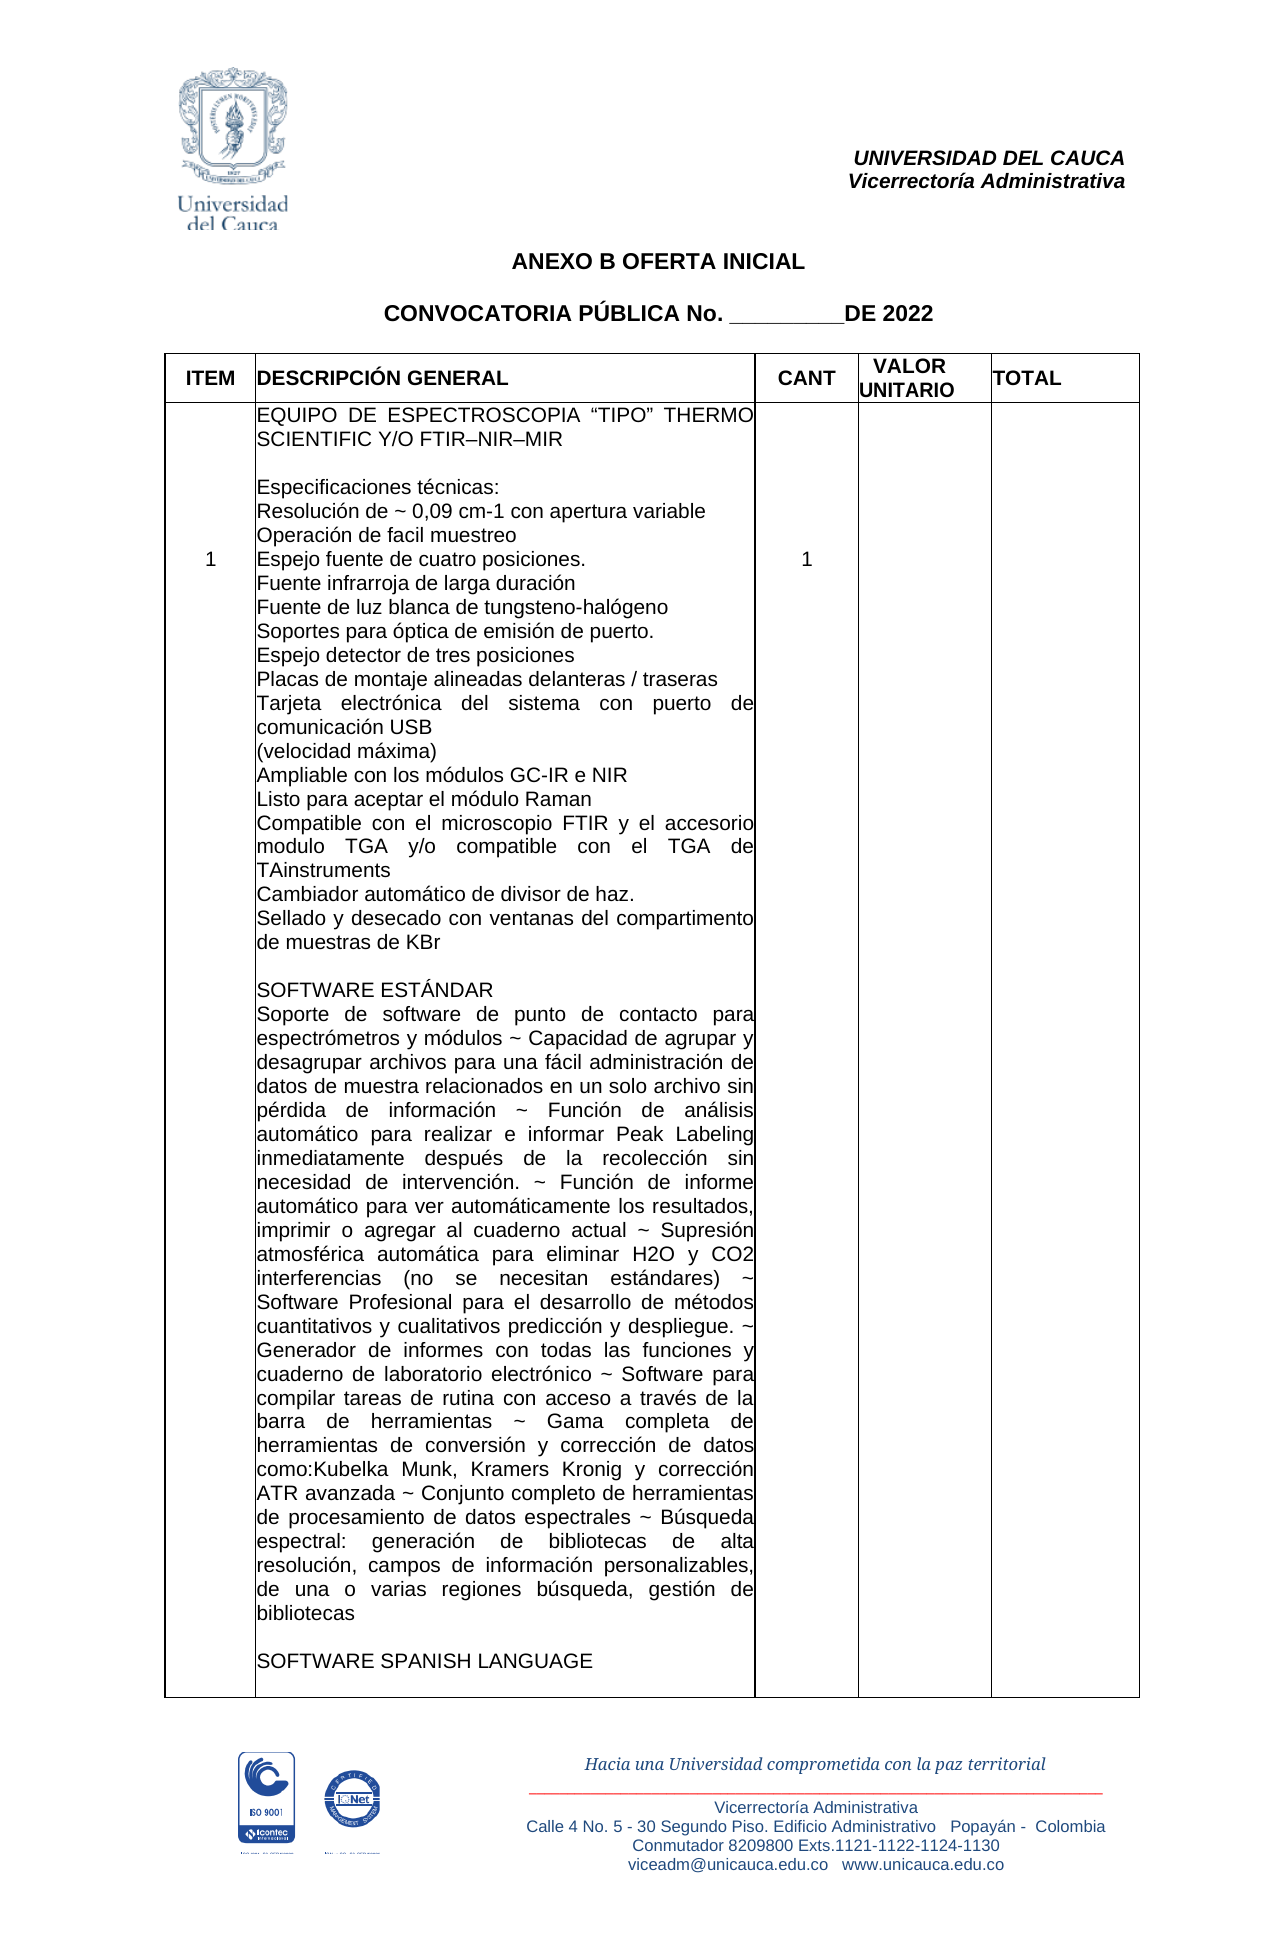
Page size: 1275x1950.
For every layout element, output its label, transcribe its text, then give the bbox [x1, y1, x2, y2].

table_cell [859, 403, 991, 1697]
table_cell 1 [756, 403, 858, 1697]
table_header DESCRIPCIÓN GENERAL [256, 354, 754, 402]
table_header VALOR UNITARIO [859, 354, 991, 402]
table_header CANT [756, 354, 858, 402]
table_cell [256, 403, 754, 1697]
table_header TOTAL [992, 354, 1139, 402]
table_cell [992, 403, 1139, 1697]
text CONVOCATORIA PÚBLICA No. _________DE 2022 [190, 300, 1127, 327]
table_cell 1 [166, 403, 255, 1697]
table_header ITEM [166, 354, 255, 402]
text ANEXO B OFERTA INICIAL [190, 248, 1127, 274]
